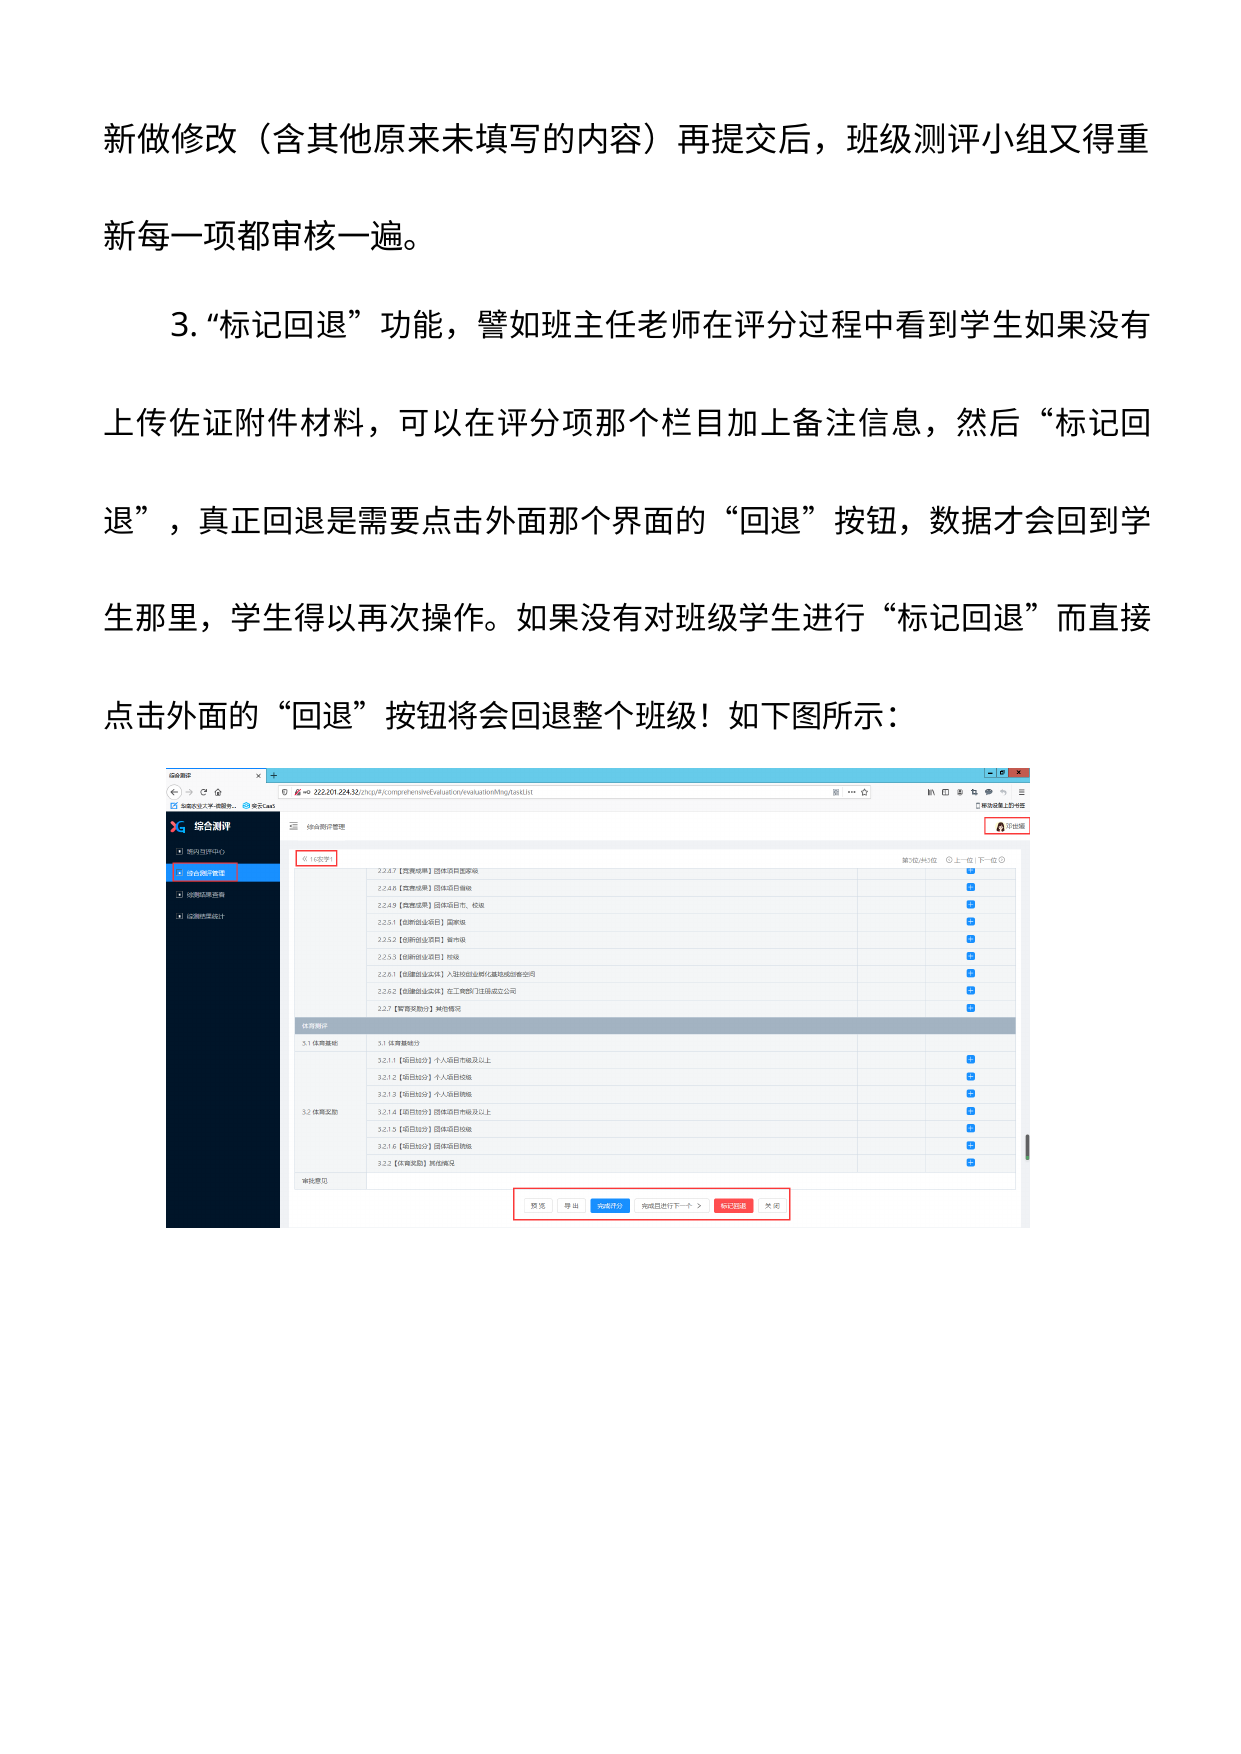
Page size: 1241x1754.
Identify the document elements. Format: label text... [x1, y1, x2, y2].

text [103, 104, 1152, 267]
picture [166, 768, 1030, 1228]
text 3. “标记回退”功能，譬如班主任老师在评分过程中看到学生如果没有上传佐证附件材料，可以在评分项那个栏目加上备注信息，然后“标记回退”，真正回退是需要点击外面那个界面的“回退”按钮，数据才会回到学生那里，学生得以再次操作。如果没有对班级学生进行“标记回退”而直接点击外面的“回退”按钮将会回退整个班级！如下图所示： [103, 291, 1152, 746]
